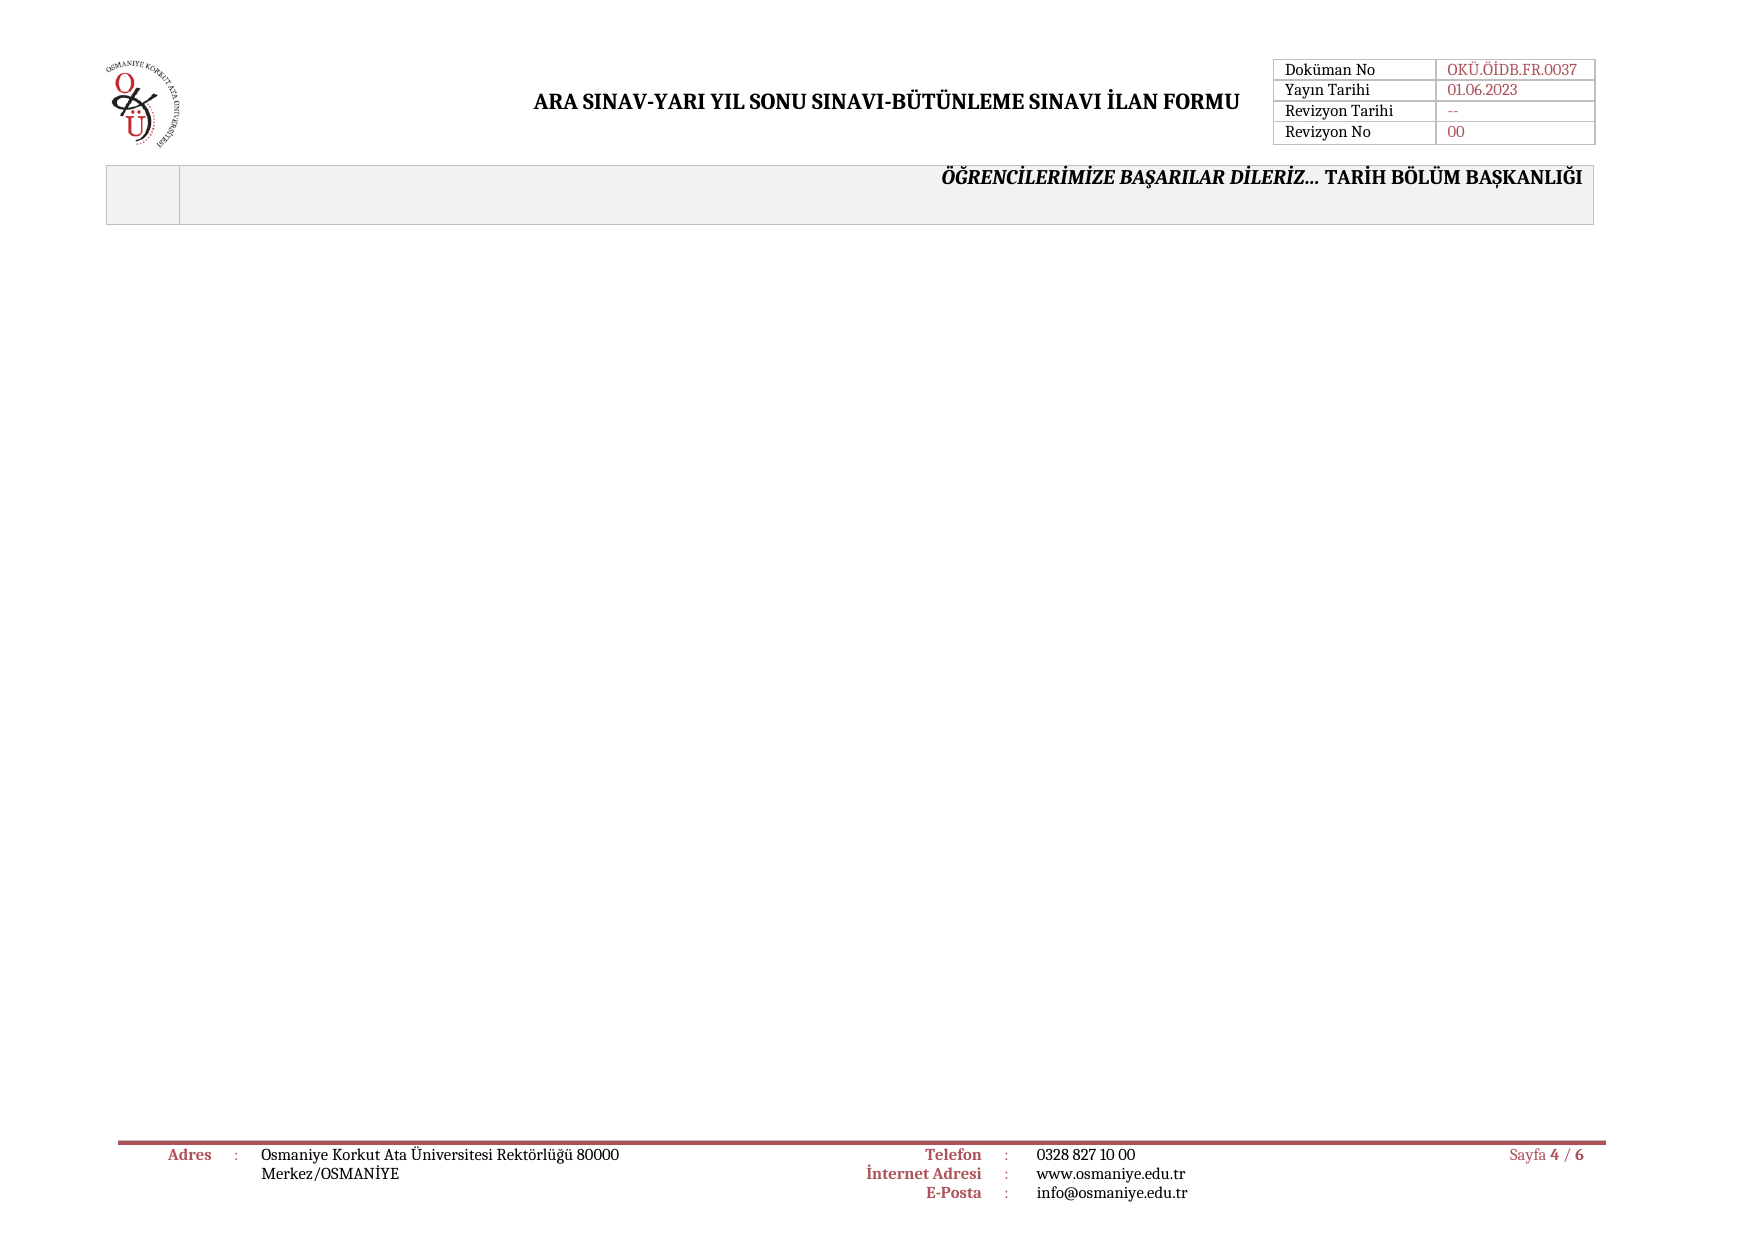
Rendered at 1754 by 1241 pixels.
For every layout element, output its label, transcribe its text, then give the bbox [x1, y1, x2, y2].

table_cell [107, 166, 179, 224]
table_cell ÖĞRENCİLERİMİZE BAŞARILAR DİLERİZ… TARİH BÖLÜM BAŞKANLIĞI [180, 166, 1593, 224]
picture [106, 60, 180, 148]
